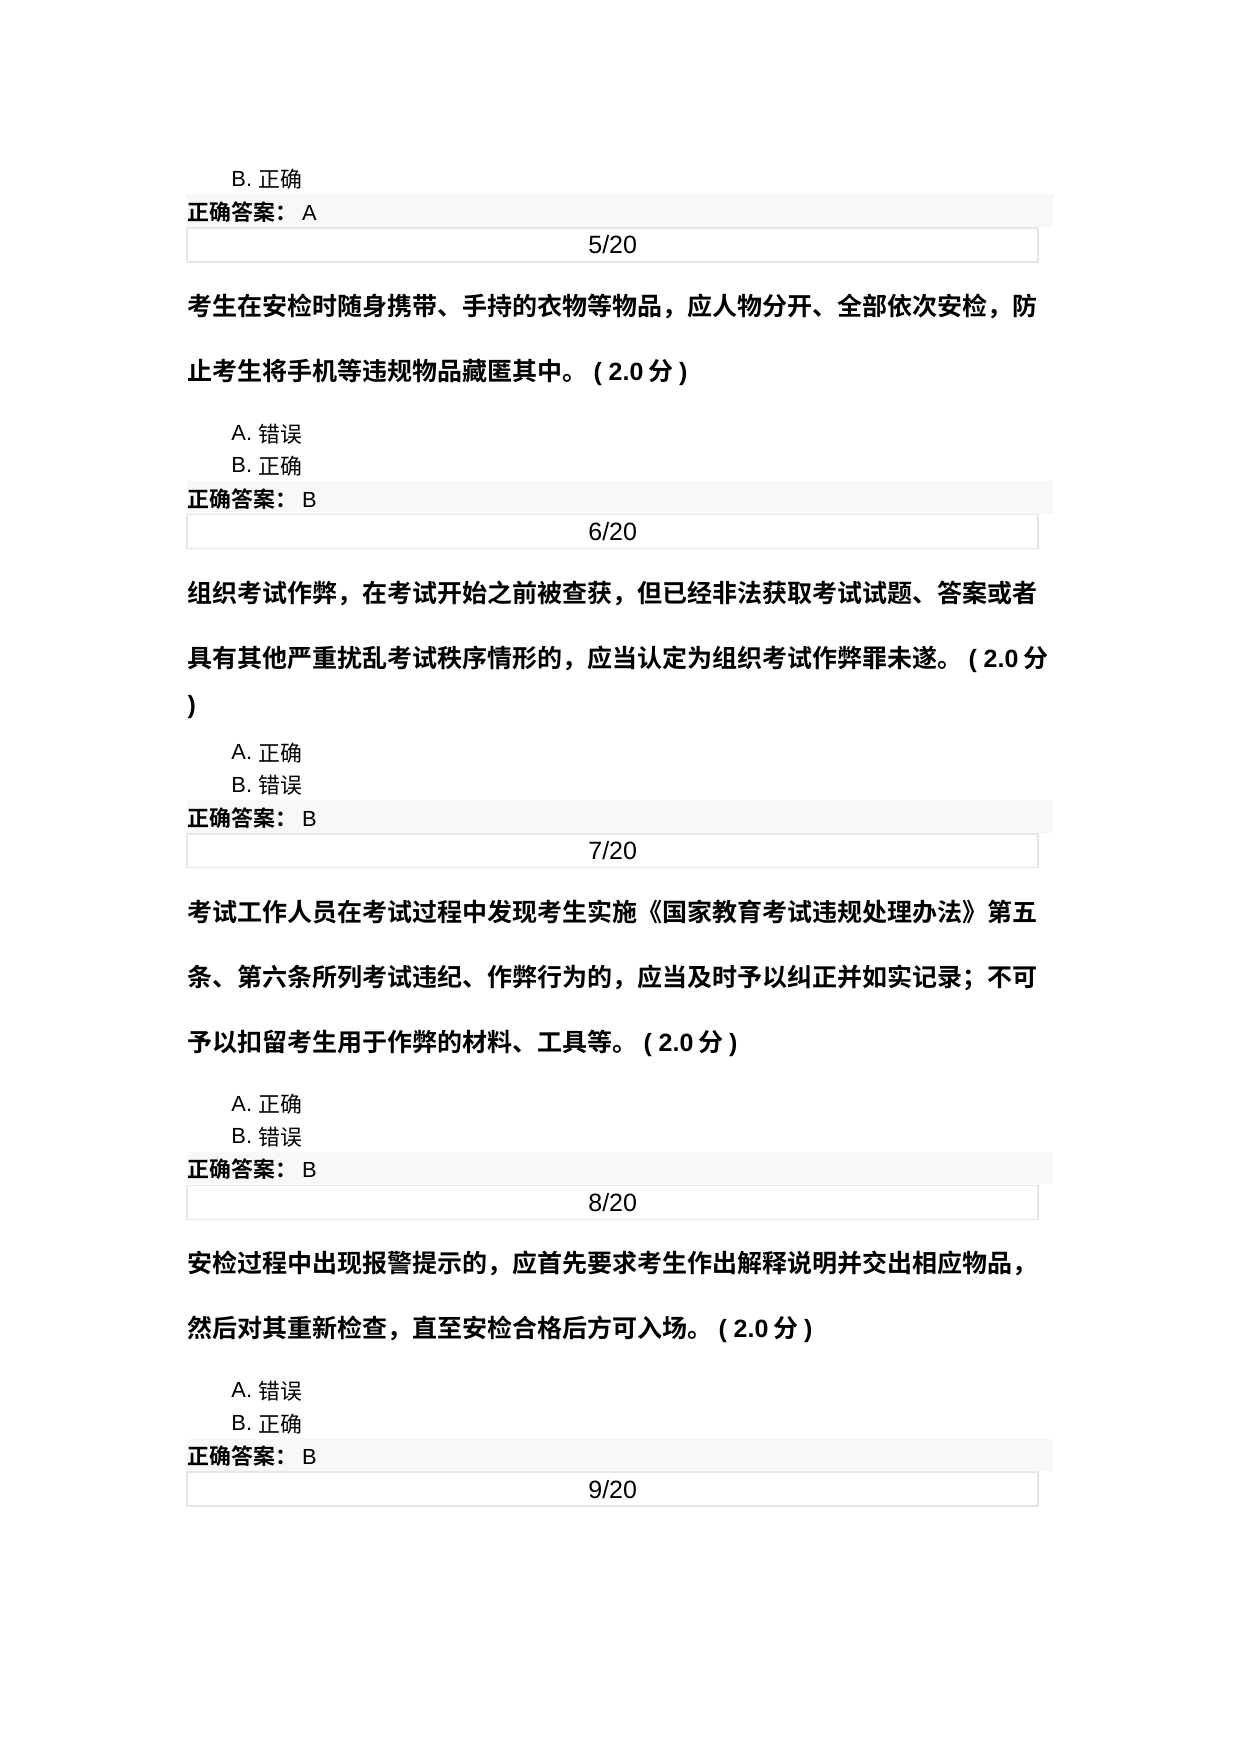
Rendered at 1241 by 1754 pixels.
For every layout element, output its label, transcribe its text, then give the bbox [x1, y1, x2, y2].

subtitle 组织考试作弊，在考试开始之前被查获，但已经非法获取考试试题、答案或者具有其他严重扰乱考试秩序情形的，应当认定为组织考试作弊罪未遂。 ( 2.0分 ) [187, 559, 1053, 721]
text 正确答案： A [187, 194, 1053, 227]
text B. 正确 [187, 449, 1053, 481]
subtitle 考试工作人员在考试过程中发现考生实施《国家教育考试违规处理办法》第五条、第六条所列考试违纪、作弊行为的，应当及时予以纠正并如实记录；不可予以扣留考生用于作弊的材料、工具等。 ( 2.0分 ) [187, 878, 1053, 1073]
text 8/20 [188, 1186, 1037, 1219]
text B. 错误 [187, 768, 1053, 800]
text 9/20 [188, 1473, 1037, 1505]
text 6/20 [188, 515, 1037, 548]
subtitle 考生在安检时随身携带、手持的衣物等物品，应人物分开、全部依次安检，防止考生将手机等违规物品藏匿其中。 ( 2.0分 ) [187, 272, 1053, 402]
text 5/20 [188, 229, 1037, 261]
text 正确答案： B [187, 1152, 1053, 1184]
text A. 错误 [187, 416, 1053, 449]
text 正确答案： B [302, 1439, 1053, 1471]
text A. 正确 [187, 1087, 1053, 1119]
text B. 错误 [187, 1119, 1053, 1152]
text 7/20 [188, 835, 1037, 867]
subtitle 安检过程中出现报警提示的，应首先要求考生作出解释说明并交出相应物品，然后对其重新检查，直至安检合格后方可入场。 ( 2.0分 ) [187, 1229, 1053, 1359]
text 正确答案： B [187, 481, 1053, 514]
text 正确答案： B [187, 800, 1053, 833]
text A. 错误 [187, 1374, 1053, 1406]
text A. 正确 [187, 735, 1053, 768]
text B. 正确 [187, 1406, 1053, 1439]
text B. 正确 [187, 162, 1053, 194]
